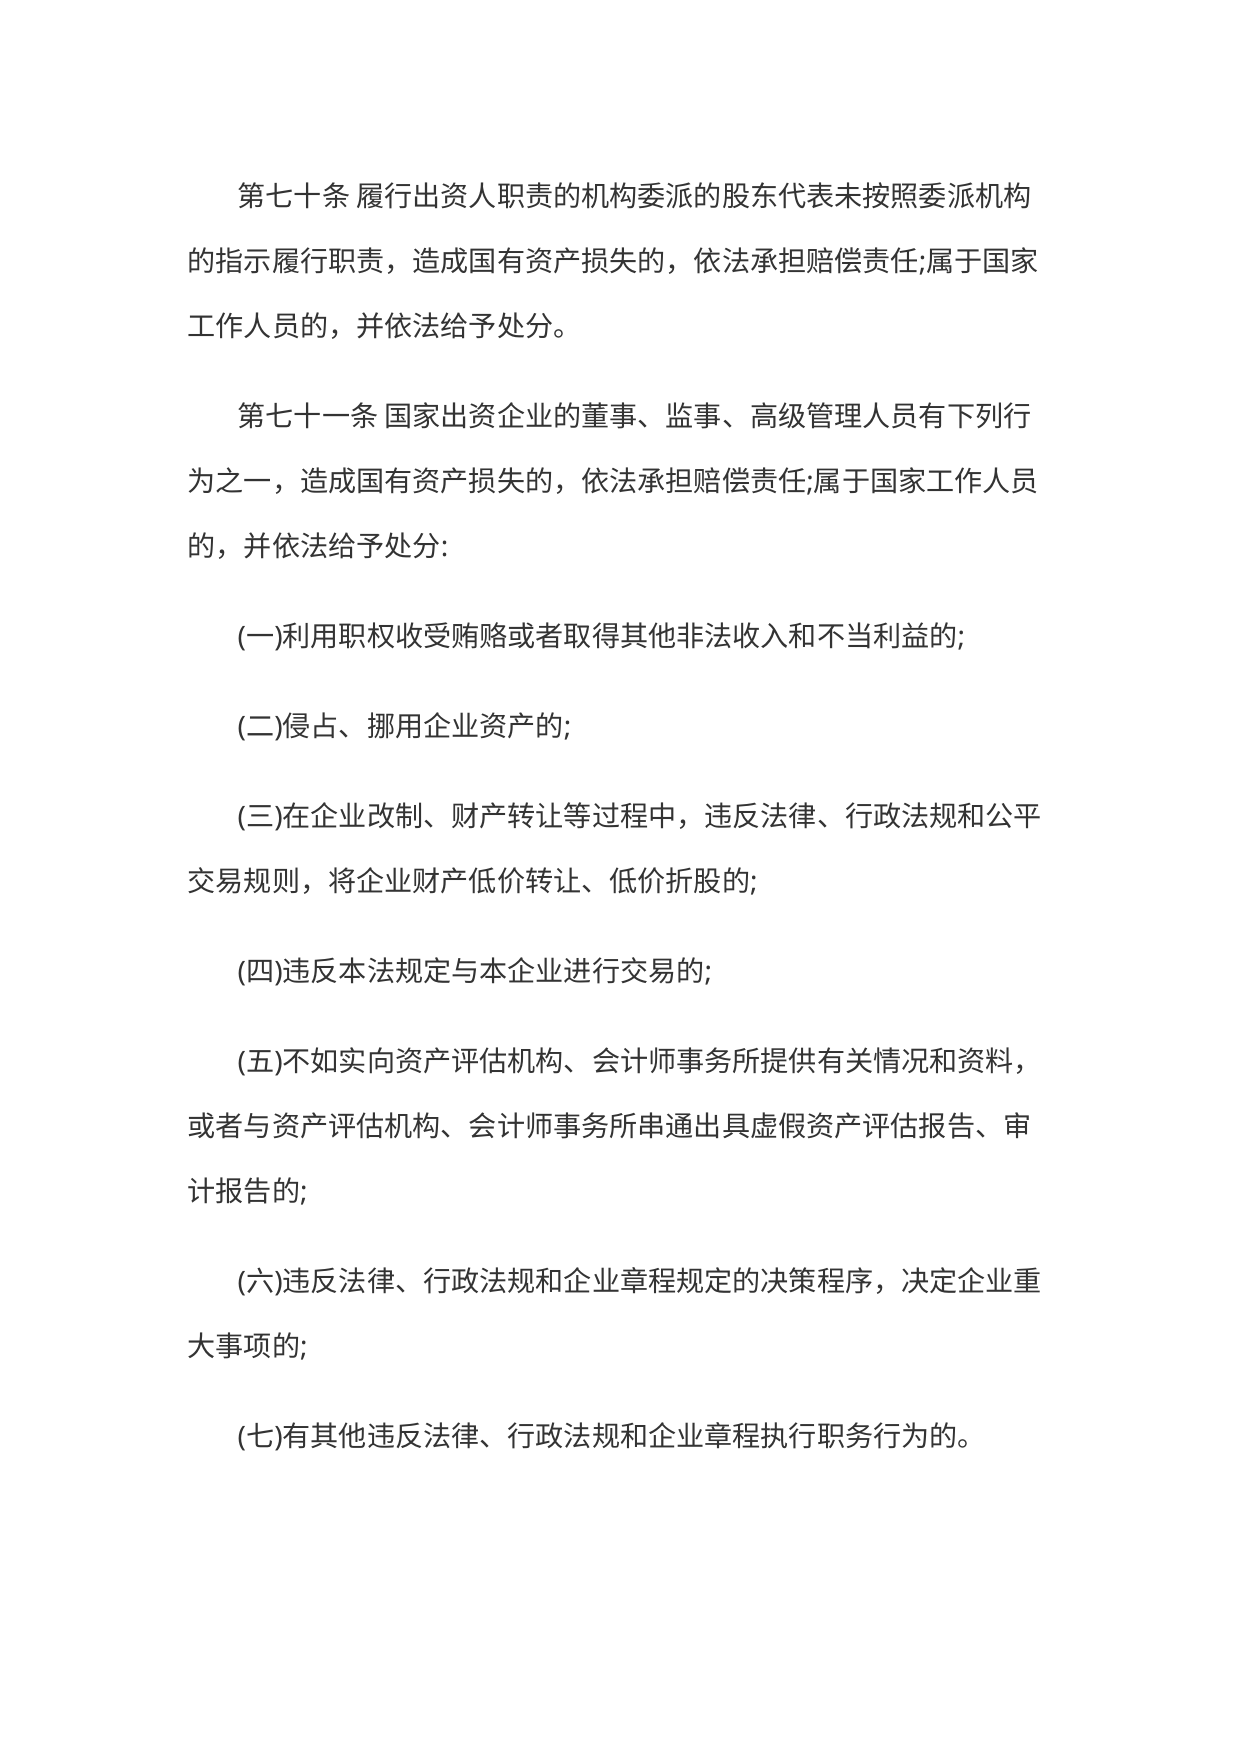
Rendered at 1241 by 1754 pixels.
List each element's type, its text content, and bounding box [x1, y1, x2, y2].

text (六)违反法律、行政法规和企业章程规定的决策程序，决定企业重大事项的; [187, 1247, 1053, 1377]
text (三)在企业改制、财产转让等过程中，违反法律、行政法规和公平交易规则，将企业财产低价转让、低价折股的; [187, 782, 1053, 912]
text 第七十条 履行出资人职责的机构委派的股东代表未按照委派机构的指示履行职责，造成国有资产损失的，依法承担赔偿责任;属于国家工作人员的，并依法给予处分。 [187, 162, 1053, 357]
text (一)利用职权收受贿赂或者取得其他非法收入和不当利益的; [187, 602, 1053, 667]
text (五)不如实向资产评估机构、会计师事务所提供有关情况和资料，或者与资产评估机构、会计师事务所串通出具虚假资产评估报告、审计报告的; [187, 1027, 1053, 1222]
text (四)违反本法规定与本企业进行交易的; [187, 937, 1053, 1002]
text (七)有其他违反法律、行政法规和企业章程执行职务行为的。 [187, 1402, 1053, 1467]
text (二)侵占、挪用企业资产的; [187, 692, 1053, 757]
text 第七十一条 国家出资企业的董事、监事、高级管理人员有下列行为之一，造成国有资产损失的，依法承担赔偿责任;属于国家工作人员的，并依法给予处分: [187, 382, 1053, 577]
